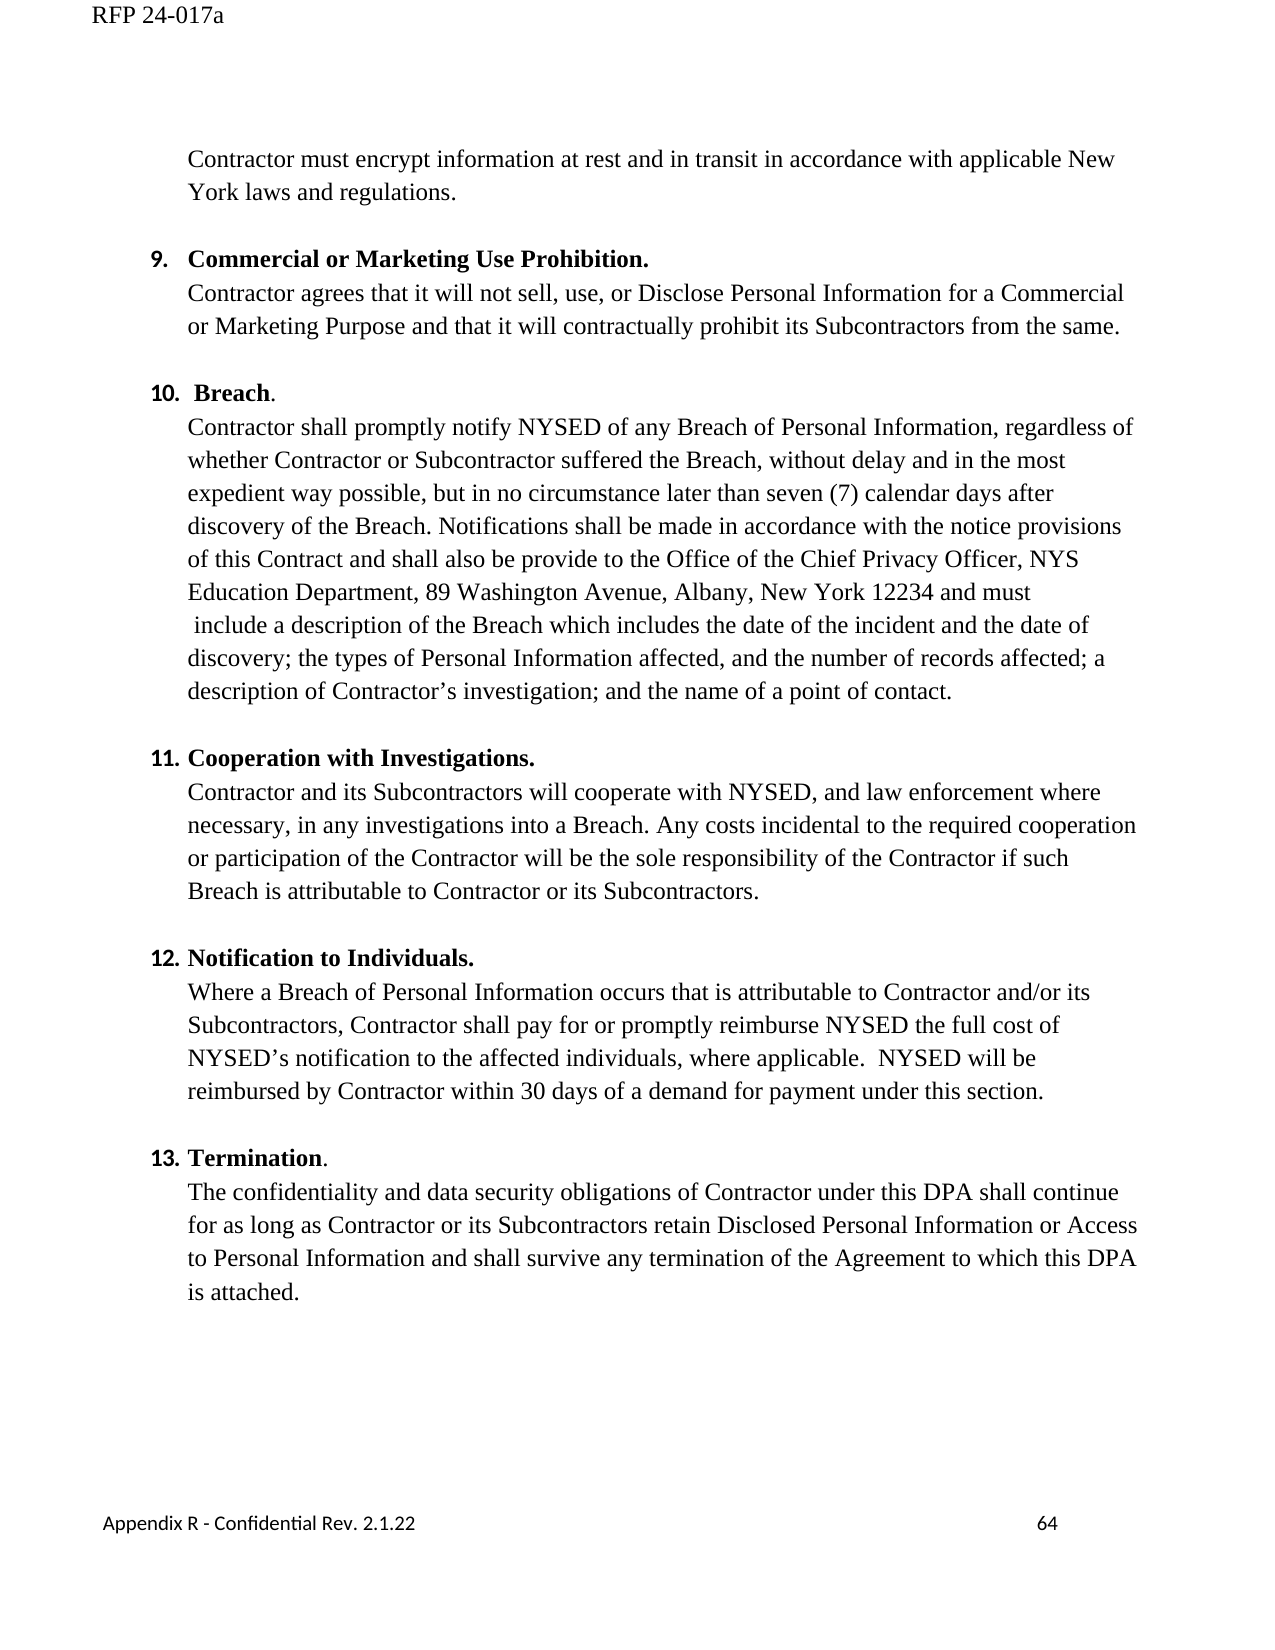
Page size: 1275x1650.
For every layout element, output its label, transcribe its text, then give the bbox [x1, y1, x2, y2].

list Breach. [150, 377, 1141, 408]
list Cooperation with Investigations. [150, 742, 1141, 773]
list The confidentiality and data security obligations of Contractor under this DPA shall continue for as long as Contractor or its Subcontractors retain Disclosed Personal Information or Access to Personal Information and shall survive any termination of the Agreement to which this DPA is attached. [187, 1177, 1141, 1305]
list Contractor shall promptly notify NYSED of any Breach of Personal Information, regardless of whether Contractor or Subcontractor suffered the Breach, without delay and in the most expedient way possible, but in no circumstance later than seven (7) calendar days after discovery of the Breach. Notifications shall be made in accordance with the notice provisions of this Contract and shall also be provide to the Office of the Chief Privacy Officer, NYS Education Department, 89 Washington Avenue, Albany, New York 12234 and must [187, 412, 1141, 606]
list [187, 144, 1141, 206]
list Contractor agrees that it will not sell, use, or Disclose Personal Information for a Commercial or Marketing Purpose and that it will contractually prohibit its Subcontractors from the same. [187, 278, 1141, 340]
list include a description of the Breach which includes the date of the incident and the date of discovery; the types of Personal Information affected, and the number of records affected; a description of Contractor’s investigation; and the name of a point of contact. [187, 610, 1141, 705]
list Termination. [150, 1142, 1141, 1173]
list Notification to Individuals. [150, 942, 1141, 973]
list Commercial or Marketing Use Prohibition. [150, 243, 1141, 273]
list Contractor and its Subcontractors will cooperate with NYSED, and law enforcement where necessary, in any investigations into a Breach. Any costs incidental to the required cooperation or participation of the Contractor will be the sole responsibility of the Contractor if such Breach is attributable to Contractor or its Subcontractors. [187, 777, 1141, 905]
list Where a Breach of Personal Information occurs that is attributable to Contractor and/or its Subcontractors, Contractor shall pay for or promptly reimburse NYSED the full cost of NYSED’s notification to the affected individuals, where applicable. NYSED will be reimbursed by Contractor within 30 days of a demand for payment under this section. [187, 977, 1141, 1105]
